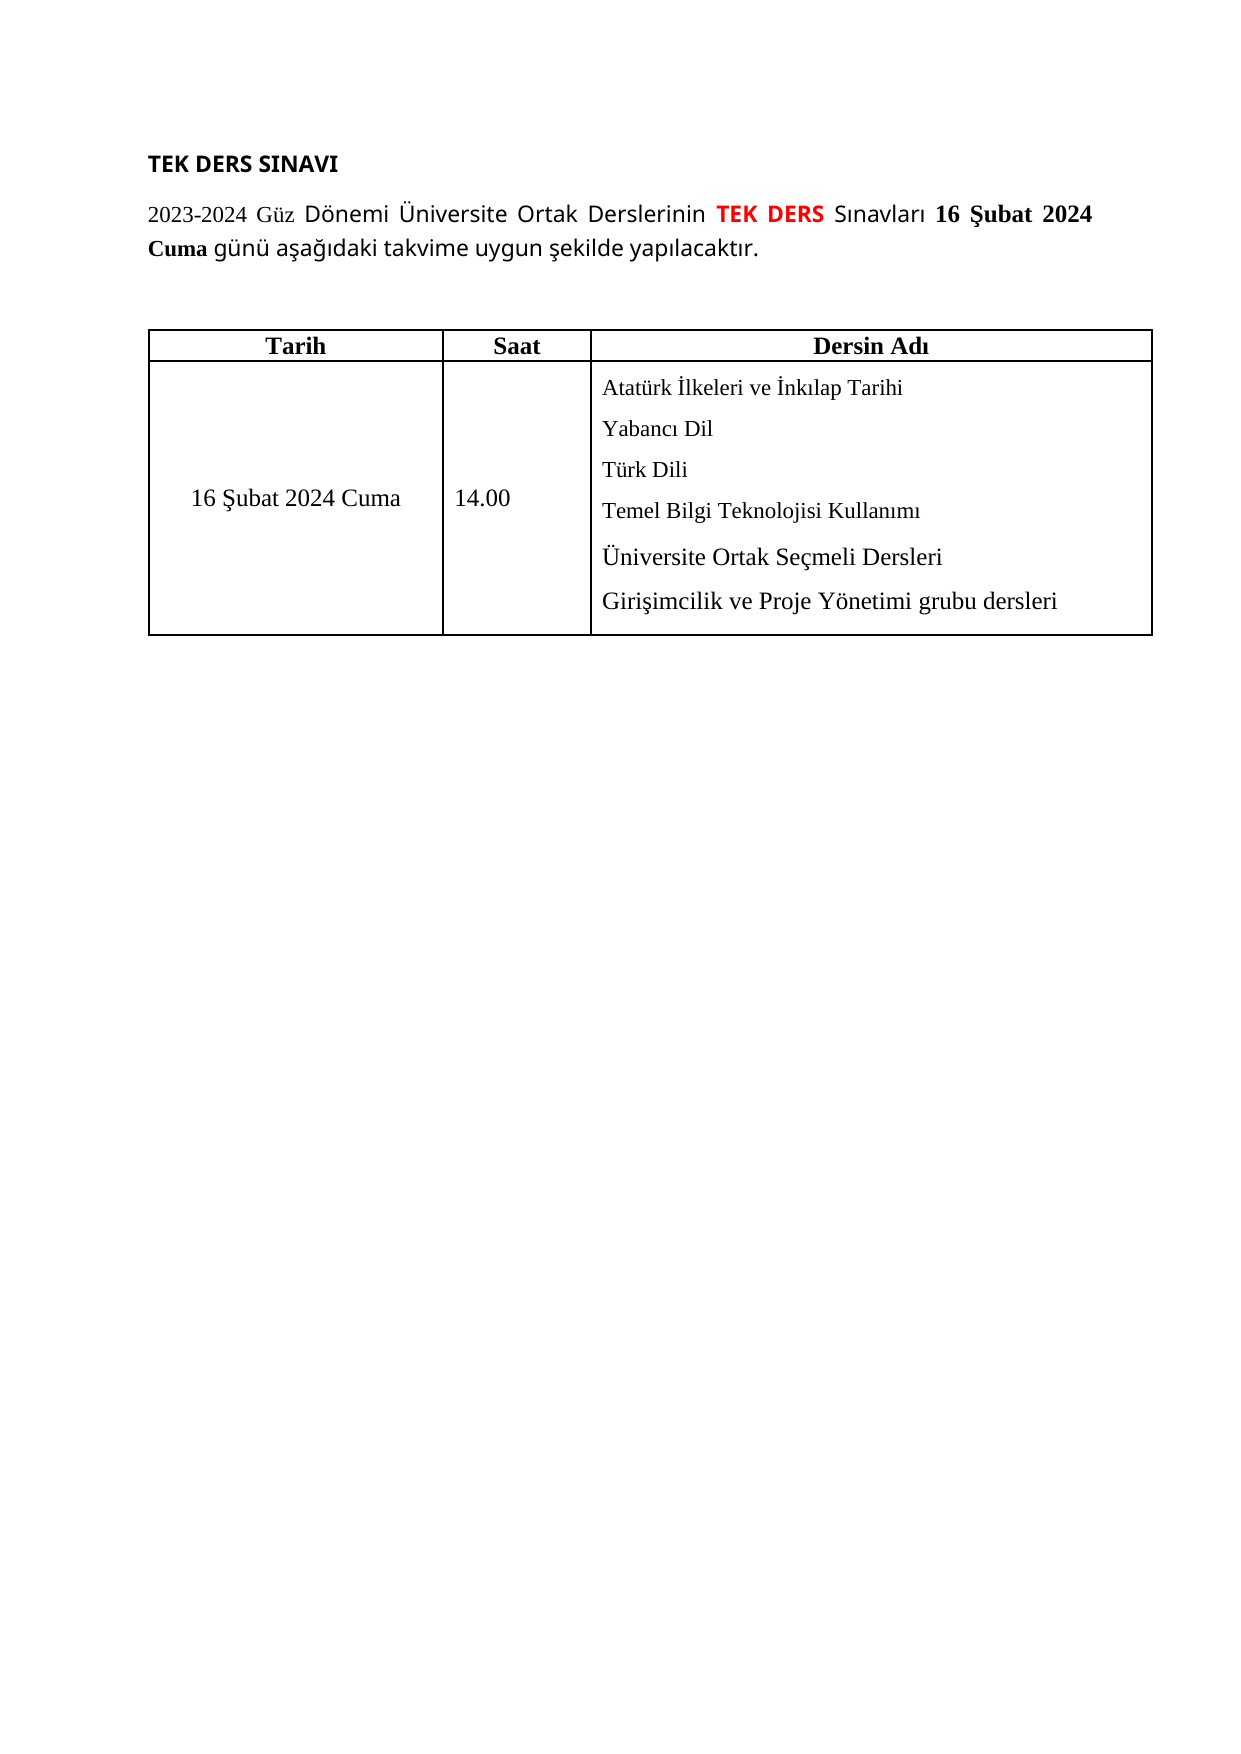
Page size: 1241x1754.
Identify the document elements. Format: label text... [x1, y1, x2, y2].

text 2023-2024 Güz Dönemi Üniversite Ortak Derslerinin TEK DERS Sınavları 16 Şubat 2024 Cuma günü aşağıdaki takvime uygun şekilde yapılacaktır. [148, 198, 1093, 263]
text TEK DERS SINAVI [148, 148, 1093, 179]
table_header Saat [444, 331, 590, 360]
table_cell 16 Şubat 2024 Cuma [150, 362, 442, 633]
table_cell 14.00 [444, 362, 590, 633]
table_header Dersin Adı [592, 331, 1151, 360]
table_header Tarih [150, 331, 442, 360]
table_cell Atatürk İlkeleri ve İnkılap Tarihi Yabancı Dil Türk Dili Temel Bilgi Teknolojisi Kullanımı Üniversite Ortak Seçmeli Dersleri Girişimcilik ve Proje Yönetimi grubu dersleri [592, 362, 1151, 633]
